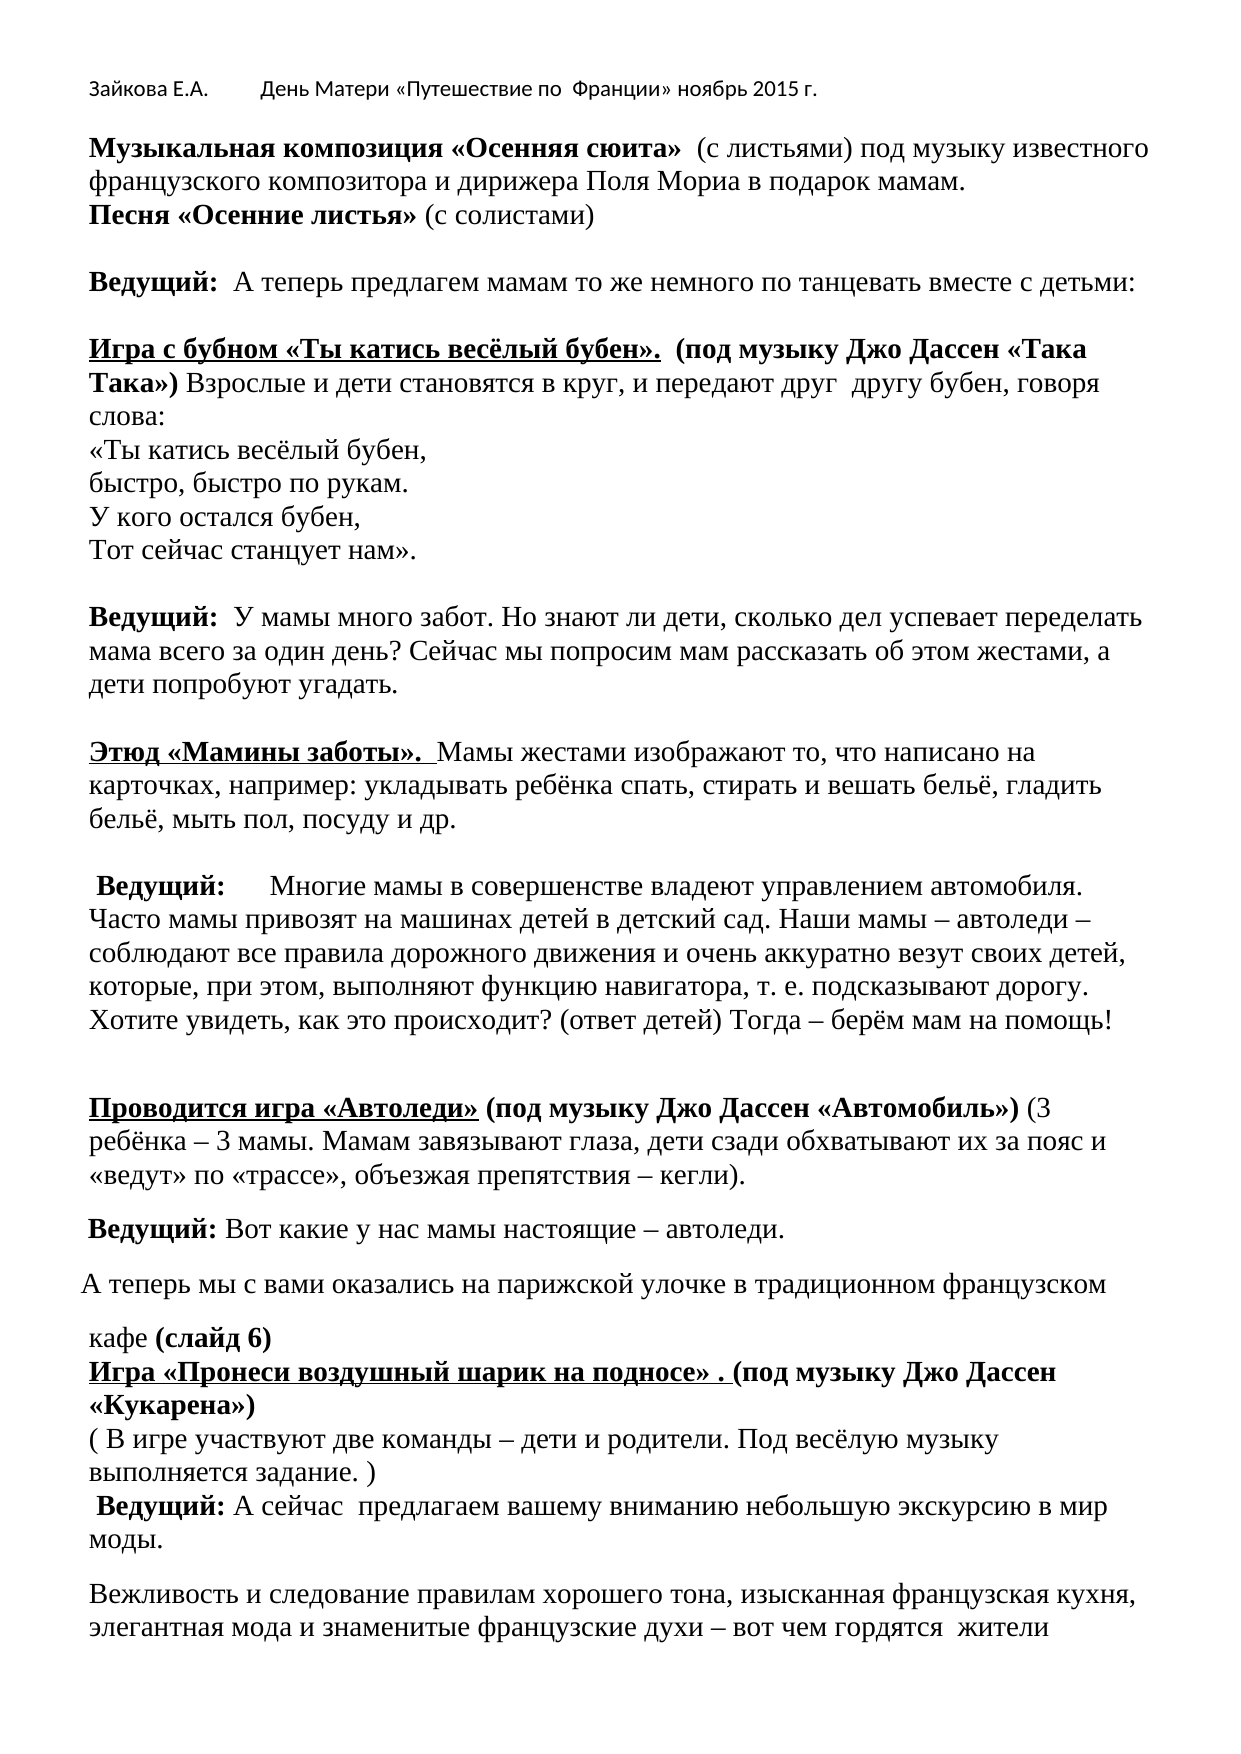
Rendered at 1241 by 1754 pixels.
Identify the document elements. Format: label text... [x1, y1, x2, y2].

text кафе (слайд 6) [89, 1320, 1152, 1354]
text Ведущий: А сейчас предлагаем вашему вниманию небольшую экскурсию в мир моды. [89, 1488, 1152, 1555]
text Ведущий: Вот какие у нас мамы настоящие – автоледи. [0, 1211, 1166, 1245]
text Этюд «Мамины заботы». Мамы жестами изображают то, что написано на карточках, например: укладывать ребёнка спать, стирать и вешать бельё, гладить бельё, мыть пол, посуду и др. [89, 734, 1152, 834]
text Ведущий: У мамы много забот. Но знают ли дети, сколько дел успевает переделать мама всего за один день? Сейчас мы попросим мам рассказать об этом жестами, а дети попробуют угадать. [89, 599, 1152, 700]
text Проводится игра «Автоледи» (под музыку Джо Дассен «Автомобиль») (3 ребёнка – 3 мамы. Мамам завязывают глаза, дети сзади обхватывают их за пояс и «ведут» по «трассе», объезжая препятствия – кегли). [89, 1090, 1152, 1191]
text «Ты катись весёлый бубен, быстро, быстро по рукам. У кого остался бубен, Тот сейчас станцует нам». [89, 432, 1152, 566]
text Ведущий: А теперь предлагем мамам то же немного по танцевать вместе с детьми: [89, 264, 1152, 298]
text Игра с бубном «Ты катись весёлый бубен». (под музыку Джо Дассен «Така Така») Взрослые и дети становятся в круг, и передают друг другу бубен, говоря слова: [89, 331, 1152, 432]
text А теперь мы с вами оказались на парижской улочке в традиционном французском [0, 1266, 1166, 1299]
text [89, 1576, 1152, 1643]
text ( В игре участвуют две команды – дети и родители. Под весёлую музыку выполняется задание. ) [89, 1421, 1152, 1488]
text Песня «Осенние листья» (с солистами) [89, 197, 1152, 231]
text Игра «Пронеси воздушный шарик на подносе» . (под музыку Джо Дассен «Кукарена») [89, 1354, 1152, 1421]
text Ведущий: Многие мамы в совершенстве владеют управлением автомобиля. Часто мамы привозят на машинах детей в детский сад. Наши мамы – автоледи – соблюдают все правила дорожного движения и очень аккуратно везут своих детей, которые, при этом, выполняют функцию навигатора, т. е. подсказывают дорогу. Хотите увидеть, как это происходит? (ответ детей) Тогда – берём мам на помощь! [89, 868, 1152, 1036]
text Музыкальная композиция «Осенняя сюита» (с листьями) под музыку известного французского композитора и дирижера Поля Мориа в подарок мамам. [89, 130, 1152, 197]
